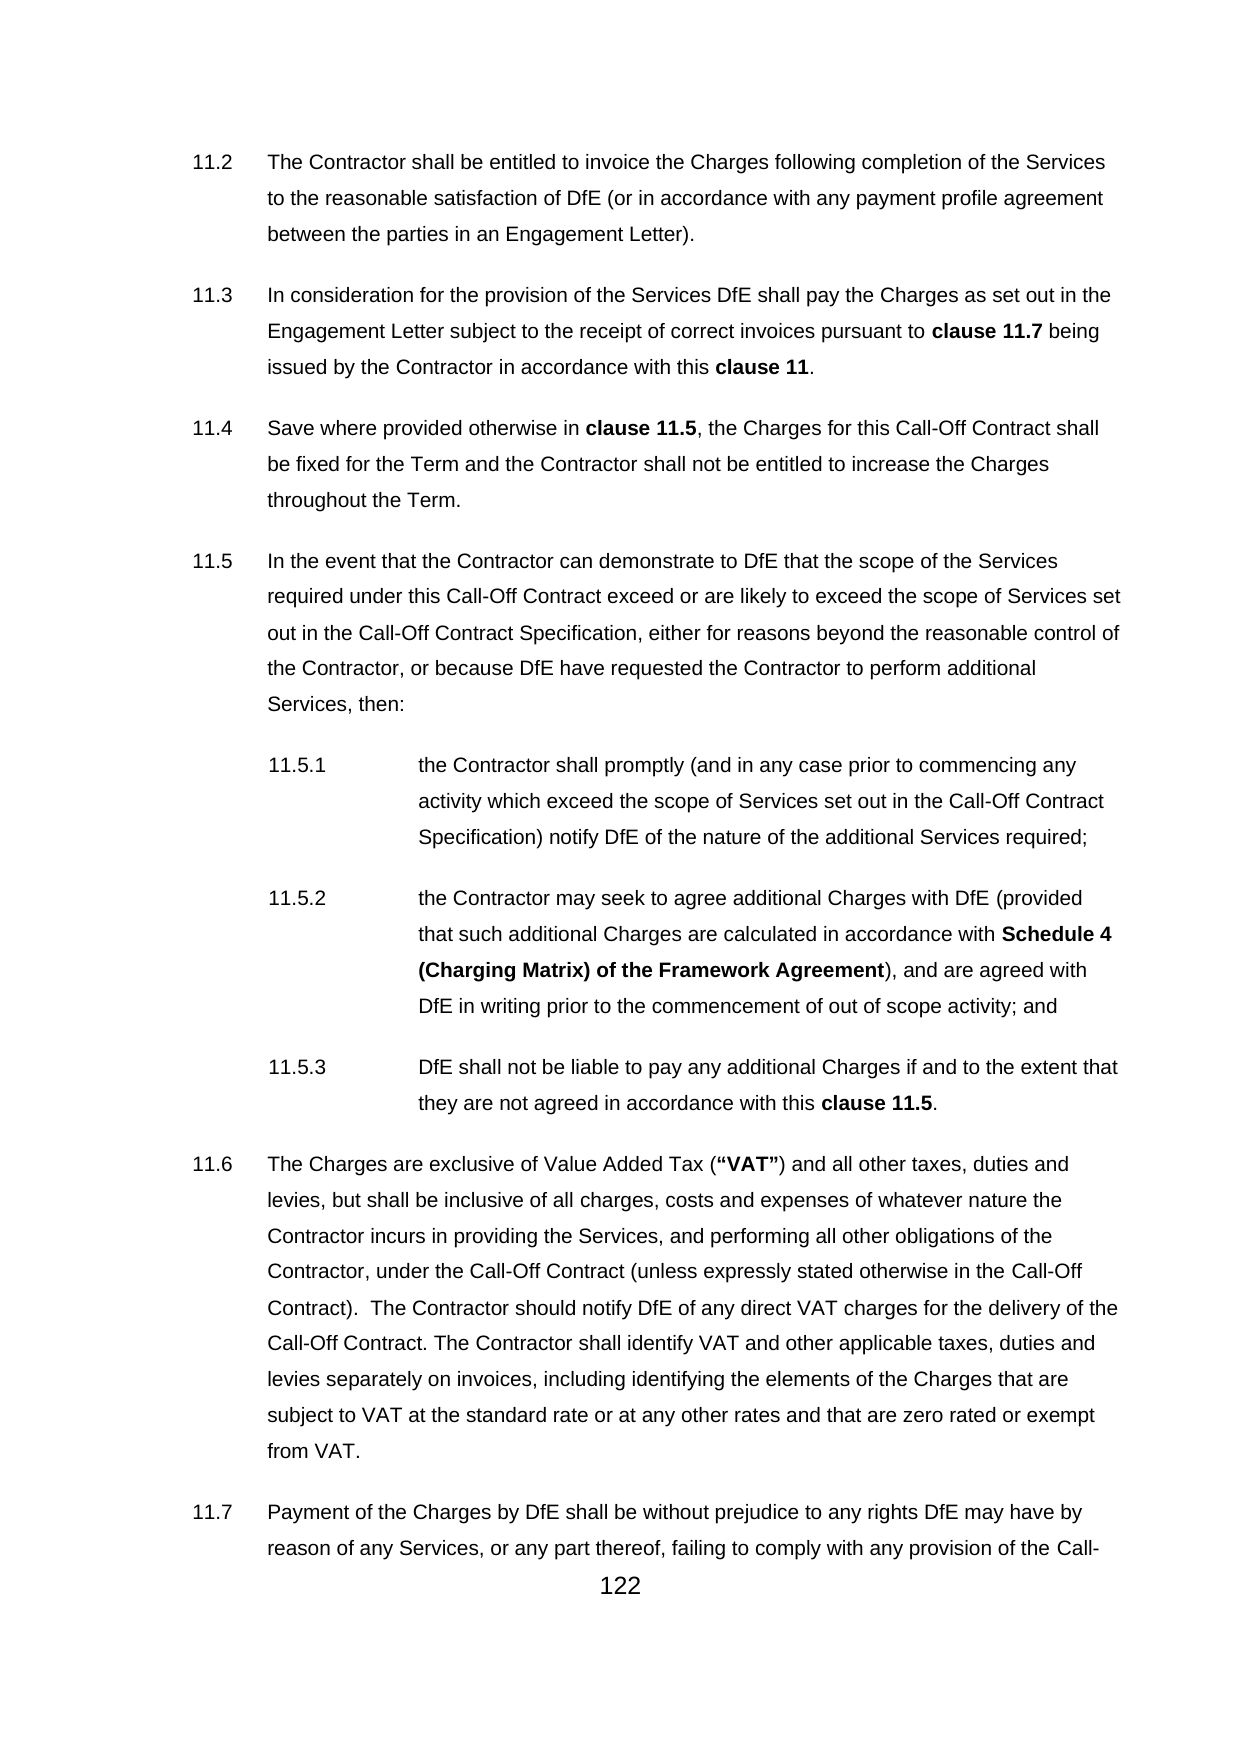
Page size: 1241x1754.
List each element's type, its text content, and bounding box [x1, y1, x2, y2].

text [192, 1500, 1122, 1560]
text Save where provided otherwise in clause 11.5, the Charges for this Call-Off Contract shall be fixed for the Term and the Contractor shall not be entitled to increase the Charges throughout the Term. [192, 416, 1122, 511]
text The Contractor shall be entitled to invoice the Charges following completion of the Services to the reasonable satisfaction of DfE (or in accordance with any payment profile agreement between the parties in an Engagement Letter). [192, 150, 1122, 246]
text The Charges are exclusive of Value Added Tax (“VAT”) and all other taxes, duties and levies, but shall be inclusive of all charges, costs and expenses of whatever nature the Contractor incurs in providing the Services, and performing all other obligations of the Contractor, under the Call-Off Contract (unless expressly stated otherwise in the Call-Off Contract). The Contractor should notify DfE of any direct VAT charges for the delivery of the Call-Off Contract. The Contractor shall identify VAT and other applicable taxes, duties and levies separately on invoices, including identifying the elements of the Charges that are subject to VAT at the standard rate or at any other rates and that are zero rated or exempt from VAT. [192, 1152, 1122, 1463]
text the Contractor shall promptly (and in any case prior to commencing any activity which exceed the scope of Services set out in the Call-Off Contract Specification) notify DfE of the nature of the additional Services required; [268, 753, 1122, 849]
text DfE shall not be liable to pay any additional Charges if and to the extent that they are not agreed in accordance with this clause 11.5. [268, 1055, 1122, 1114]
text In the event that the Contractor can demonstrate to DfE that the scope of the Services required under this Call-Off Contract exceed or are likely to exceed the scope of Services set out in the Call-Off Contract Specification, either for reasons beyond the reasonable control of the Contractor, or because DfE have requested the Contractor to perform additional Services, then: [192, 548, 1122, 716]
text the Contractor may seek to agree additional Charges with DfE (provided that such additional Charges are calculated in accordance with Schedule 4 (Charging Matrix) of the Framework Agreement), and are agreed with DfE in writing prior to the commencement of out of scope activity; and [268, 886, 1122, 1018]
text In consideration for the provision of the Services DfE shall pay the Charges as set out in the Engagement Letter subject to the receipt of correct invoices pursuant to clause 11.7 being issued by the Contractor in accordance with this clause 11. [192, 283, 1122, 379]
